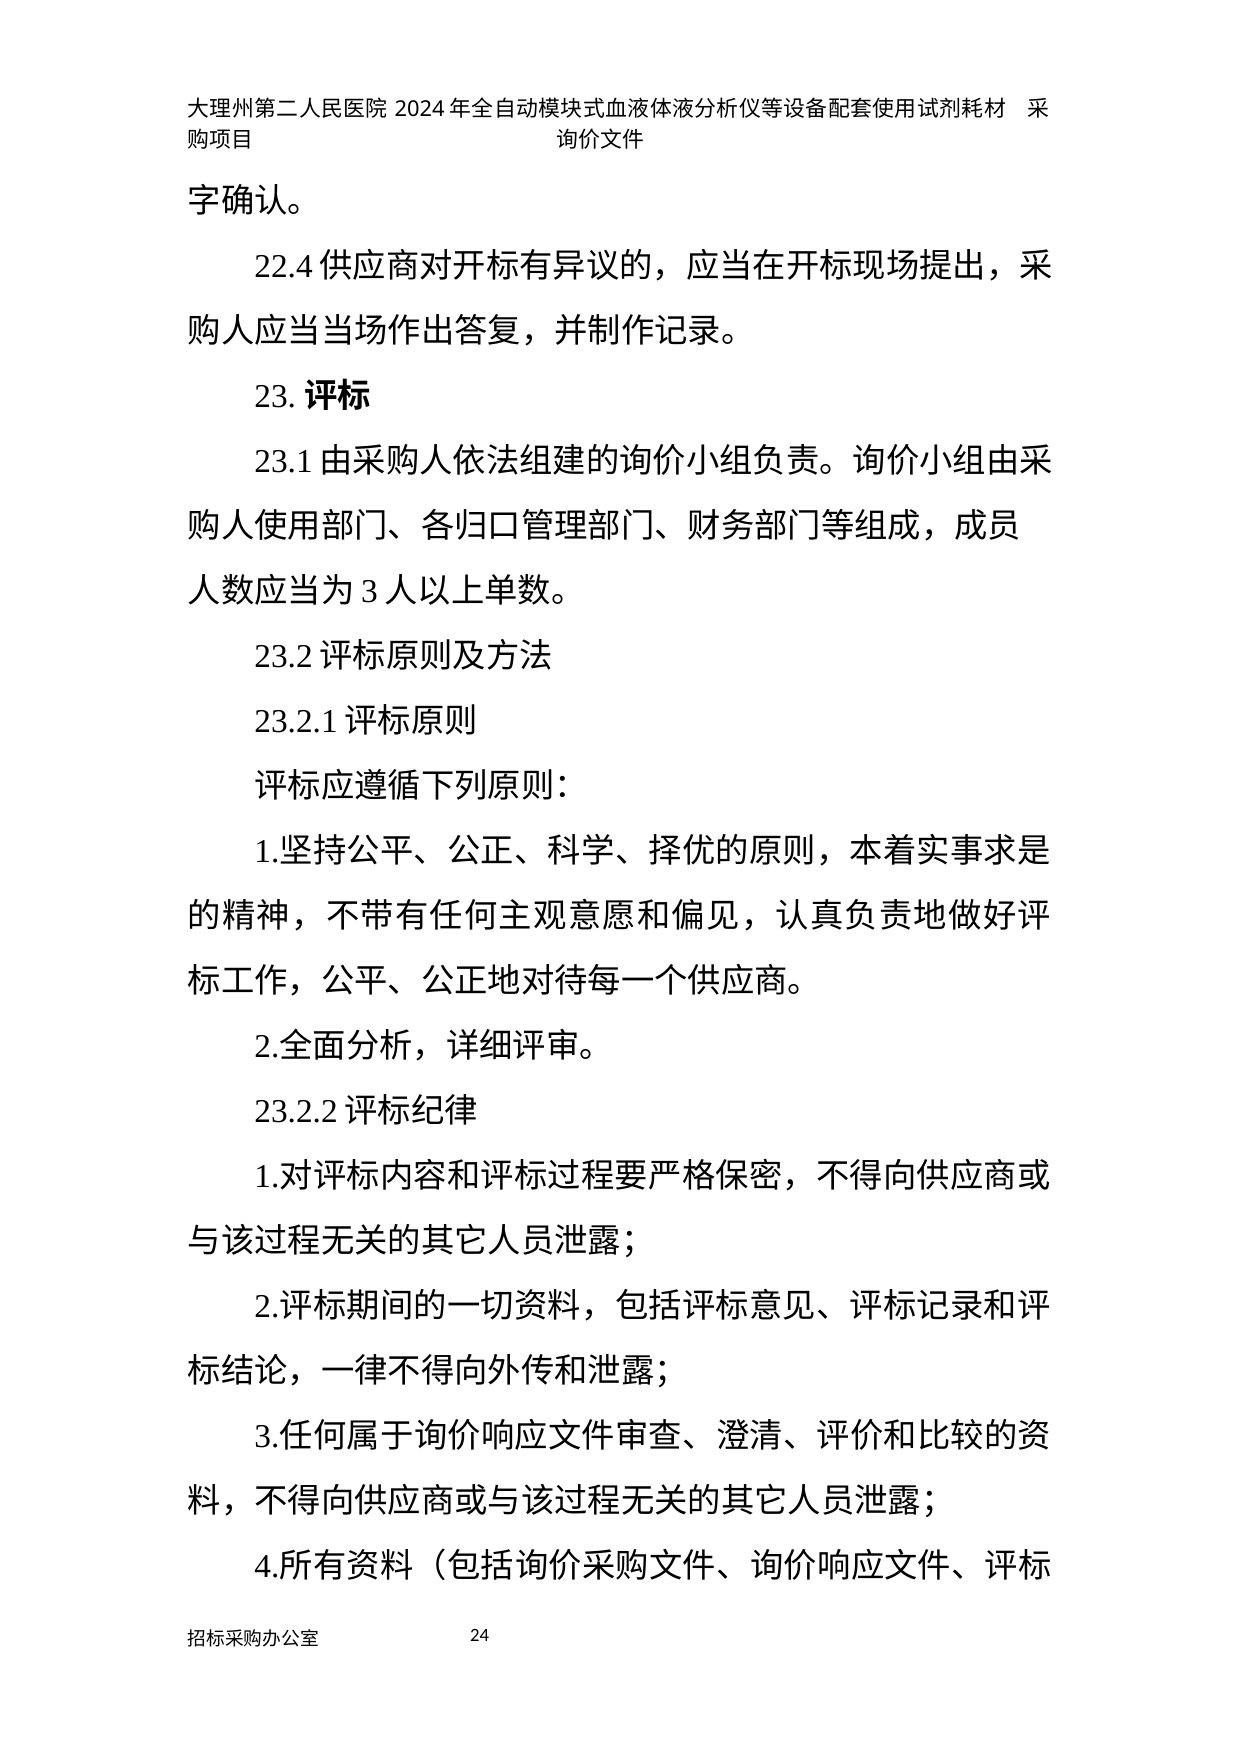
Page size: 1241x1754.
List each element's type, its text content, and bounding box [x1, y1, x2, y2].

text 22.4供应商对开标有异议的，应当在开标现场提出，采购人应当当场作出答复，并制作记录。 [187, 230, 1053, 360]
text 评标应遵循下列原则： [187, 750, 1053, 815]
text 2.全面分析，详细评审。 [187, 1010, 1053, 1075]
text 1.对评标内容和评标过程要严格保密，不得向供应商或与该过程无关的其它人员泄露； [187, 1140, 1053, 1270]
text 23.2.1评标原则 [187, 685, 1053, 750]
text 1.坚持公平、公正、科学、择优的原则，本着实事求是的精神，不带有任何主观意愿和偏见，认真负责地做好评标工作，公平、公正地对待每一个供应商。 [187, 815, 1053, 1010]
text 23.2评标原则及方法 [187, 620, 1053, 685]
text 2.评标期间的一切资料，包括评标意见、评标记录和评标结论，一律不得向外传和泄露； [187, 1270, 1053, 1400]
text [187, 165, 1053, 230]
text 23.2.2评标纪律 [187, 1075, 1053, 1140]
text 3.任何属于询价响应文件审查、澄清、评价和比较的资料，不得向供应商或与该过程无关的其它人员泄露； [187, 1400, 1053, 1530]
text 23.1由采购人依法组建的询价小组负责。询价小组由采购人使用部门、各归口管理部门、财务部门等组成，成员人数应当为3人以上单数。 [187, 425, 1053, 620]
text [187, 1530, 1053, 1595]
text 23. 评标 [187, 360, 1053, 425]
